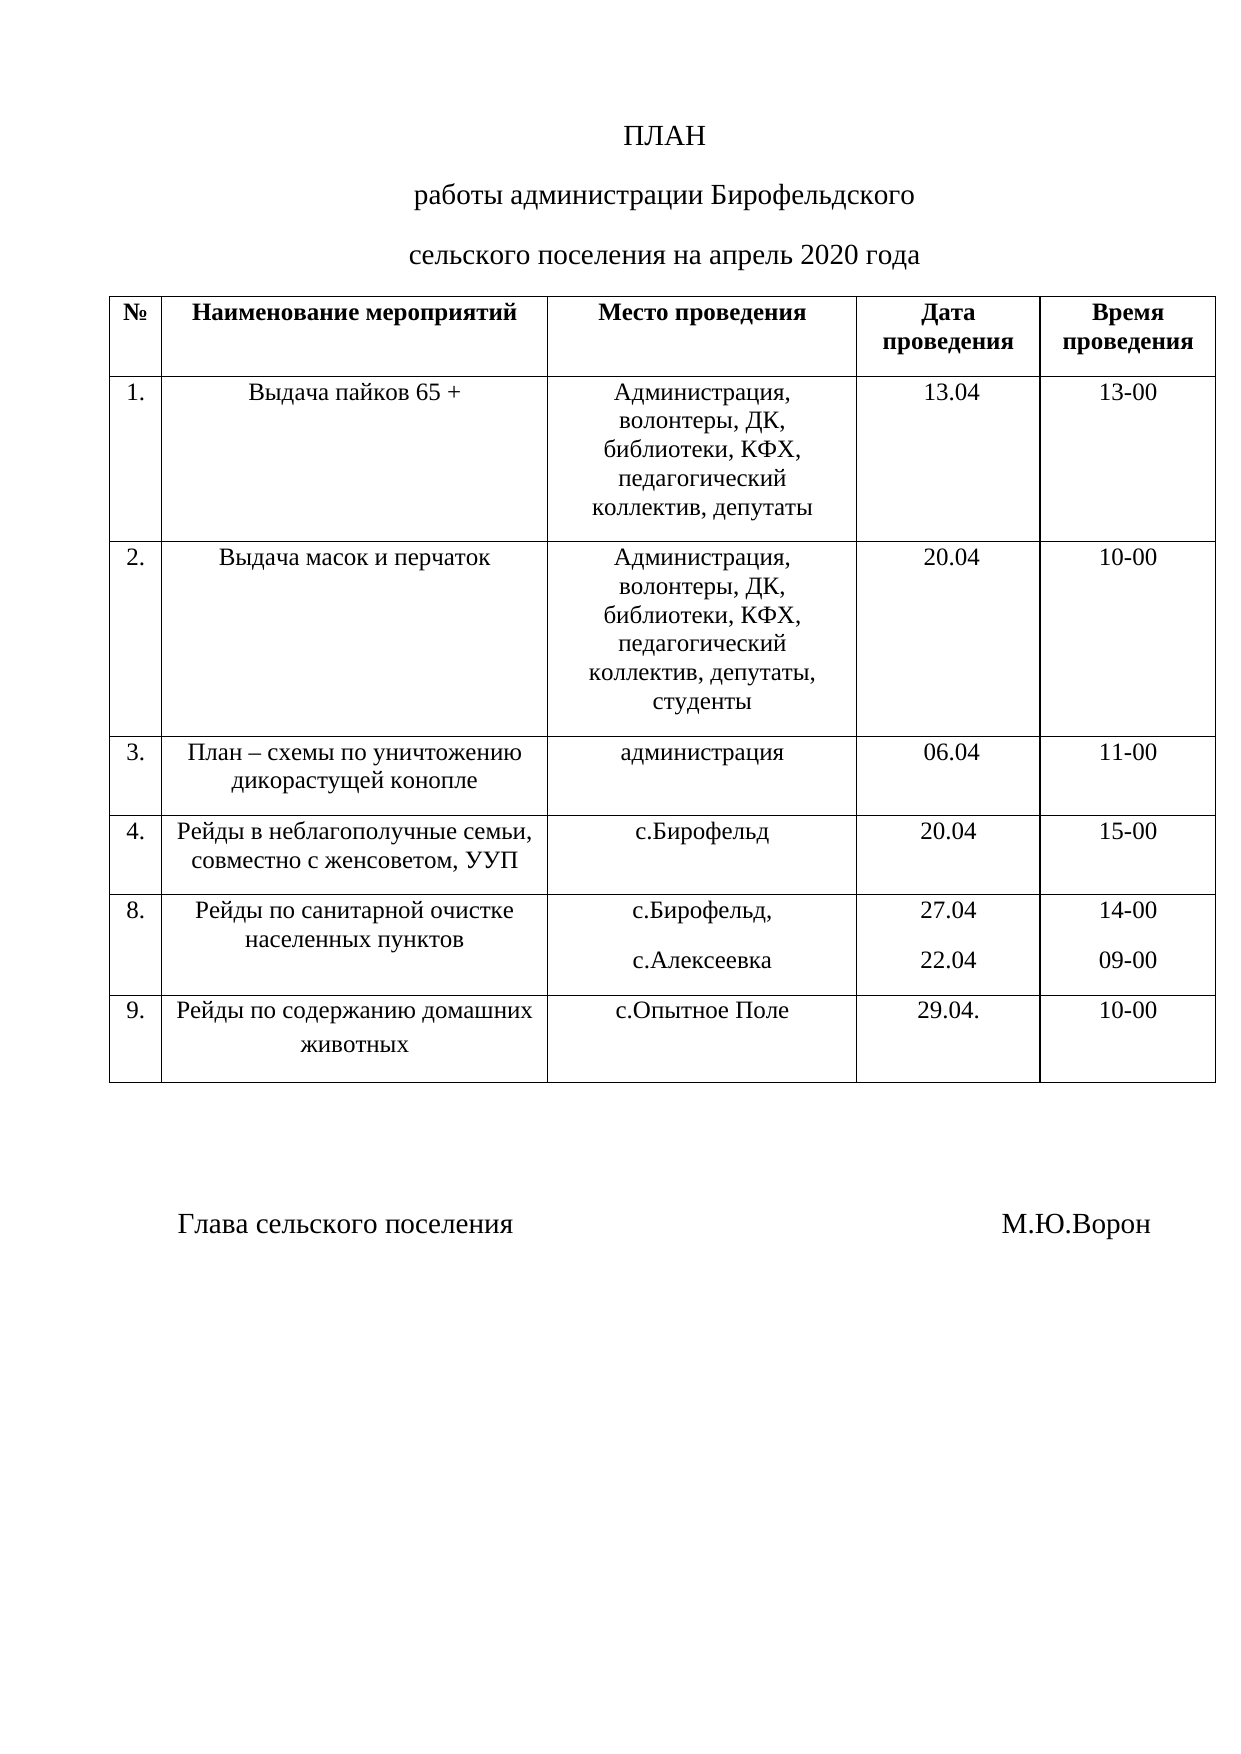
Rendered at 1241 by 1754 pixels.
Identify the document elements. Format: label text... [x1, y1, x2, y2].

table_cell 4. [110, 816, 161, 894]
table_header Дата проведения [857, 297, 1039, 376]
text Глава сельского поселения М.Ю.Ворон [177, 1207, 1152, 1240]
table_cell 10-00 [1041, 542, 1215, 736]
table_cell 10-00 [1041, 996, 1215, 1082]
table_cell Администрация, волонтеры, ДК, библиотеки, КФХ, педагогический коллектив, депутаты, студенты [548, 542, 856, 736]
text ПЛАН [177, 118, 1152, 152]
table_cell 3. [110, 737, 161, 815]
table_cell 13-00 [1041, 377, 1215, 541]
table_header Место проведения [548, 297, 856, 376]
table_cell администрация [548, 737, 856, 815]
text сельского поселения на апрель 2020 года [177, 237, 1152, 270]
table_cell 20.04 [857, 542, 1039, 736]
table_cell Рейды в неблагополучные семьи, совместно с женсоветом, УУП [162, 816, 547, 894]
table_cell 2. [110, 542, 161, 736]
table_cell 8. [110, 895, 161, 994]
table_cell с.Бирофельд, с.Алексеевка [548, 895, 856, 994]
table_cell Рейды по санитарной очистке населенных пунктов [162, 895, 547, 994]
table_cell 11-00 [1041, 737, 1215, 815]
table_cell 27.04 22.04 [857, 895, 1039, 994]
table_header Наименование мероприятий [162, 297, 547, 376]
table_cell 20.04 [857, 816, 1039, 894]
table_cell 15-00 [1041, 816, 1215, 894]
text работы администрации Бирофельдского [177, 177, 1152, 211]
table_cell План – схемы по уничтожению дикорастущей конопле [162, 737, 547, 815]
table_cell 9. [110, 996, 161, 1082]
table_cell Администрация, волонтеры, ДК, библиотеки, КФХ, педагогический коллектив, депутаты [548, 377, 856, 541]
table_cell Рейды по содержанию домашних животных [162, 996, 547, 1082]
table_cell Выдача пайков 65 + [162, 377, 547, 541]
table_cell с.Бирофельд [548, 816, 856, 894]
table_header Время проведения [1041, 297, 1215, 376]
table_cell Выдача масок и перчаток [162, 542, 547, 736]
table_cell 1. [110, 377, 161, 541]
table_cell 14-00 09-00 [1041, 895, 1215, 994]
table_cell 29.04. [857, 996, 1039, 1082]
table_cell 06.04 [857, 737, 1039, 815]
table_cell 13.04 [857, 377, 1039, 541]
table_header № [110, 297, 161, 376]
table_cell с.Опытное Поле [548, 996, 856, 1082]
